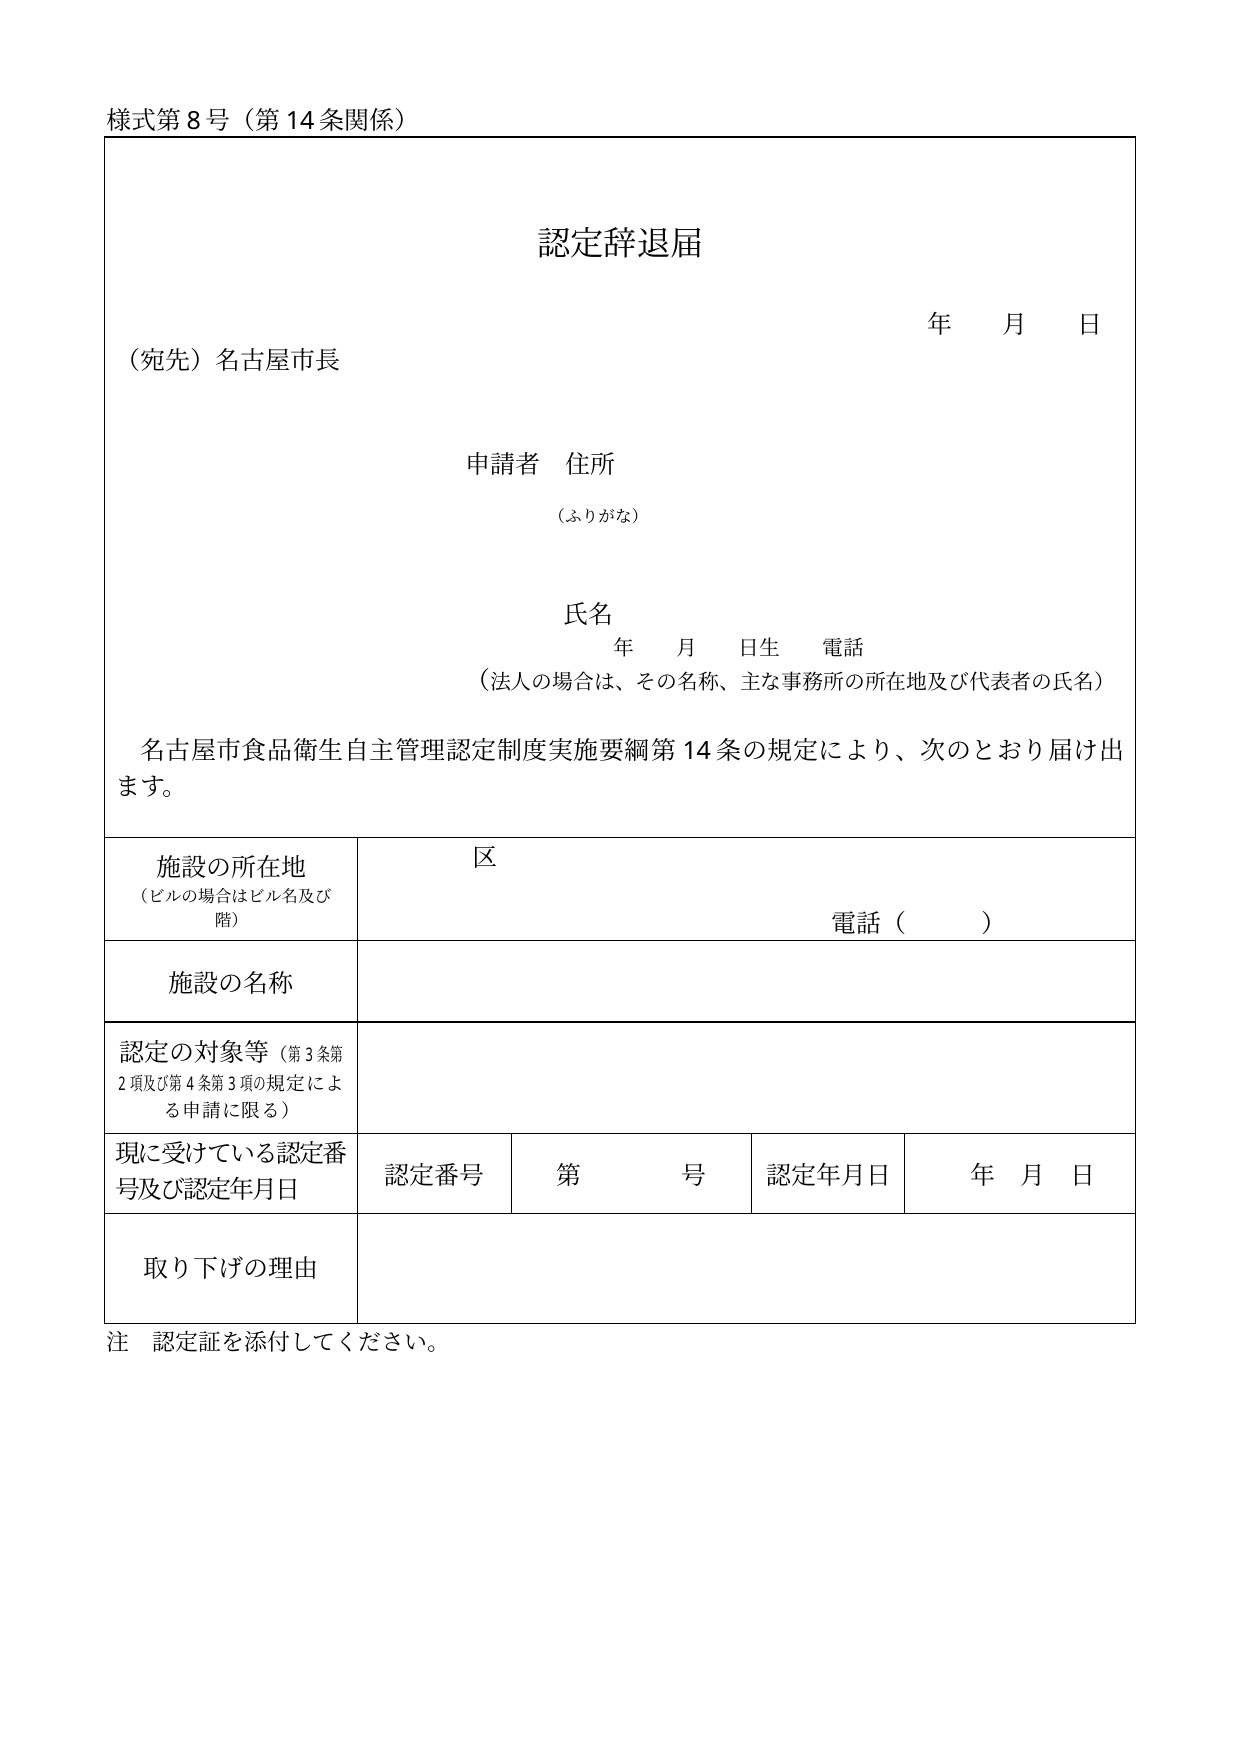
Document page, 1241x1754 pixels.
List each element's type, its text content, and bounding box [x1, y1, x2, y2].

table_header 認定辞退届 年 月 日 （宛先）長 申請者 住所 （ふりがな） 氏名 年 月 日生 電話 （法人の場合は、その名称、主な事務所の所在地及び代表者の氏名） 食品衛生自主管理認定制度実施要綱第14条の規定により、次のとおり届け出ます。 [105, 138, 1135, 837]
table_cell 認定番号 [358, 1134, 511, 1212]
text 注 認定証を添付してください。 [106, 1324, 1134, 1357]
table_cell 現に受けている認定番号及び認定年月日 [105, 1134, 357, 1212]
table_cell [358, 1214, 1135, 1323]
table_cell 取り下げの理由 [105, 1214, 357, 1323]
table_cell 年 月 日 [905, 1134, 1135, 1212]
table_cell [358, 1023, 1135, 1133]
table_cell 第 号 [512, 1134, 751, 1212]
table_cell [358, 941, 1135, 1021]
table_cell 施設の名称 [105, 941, 357, 1021]
table_cell 認定の対象等（第3条第2項及び第4条第3項の規定による申請に限る） [105, 1023, 357, 1133]
text 様式第8号（第14条関係） [106, 100, 1134, 136]
table_cell 認定年月日 [752, 1134, 904, 1212]
table_cell 区 電話（ ） [358, 838, 1135, 940]
table_cell 施設の所在地 （ビルの場合はビル名及び階） [105, 838, 357, 940]
